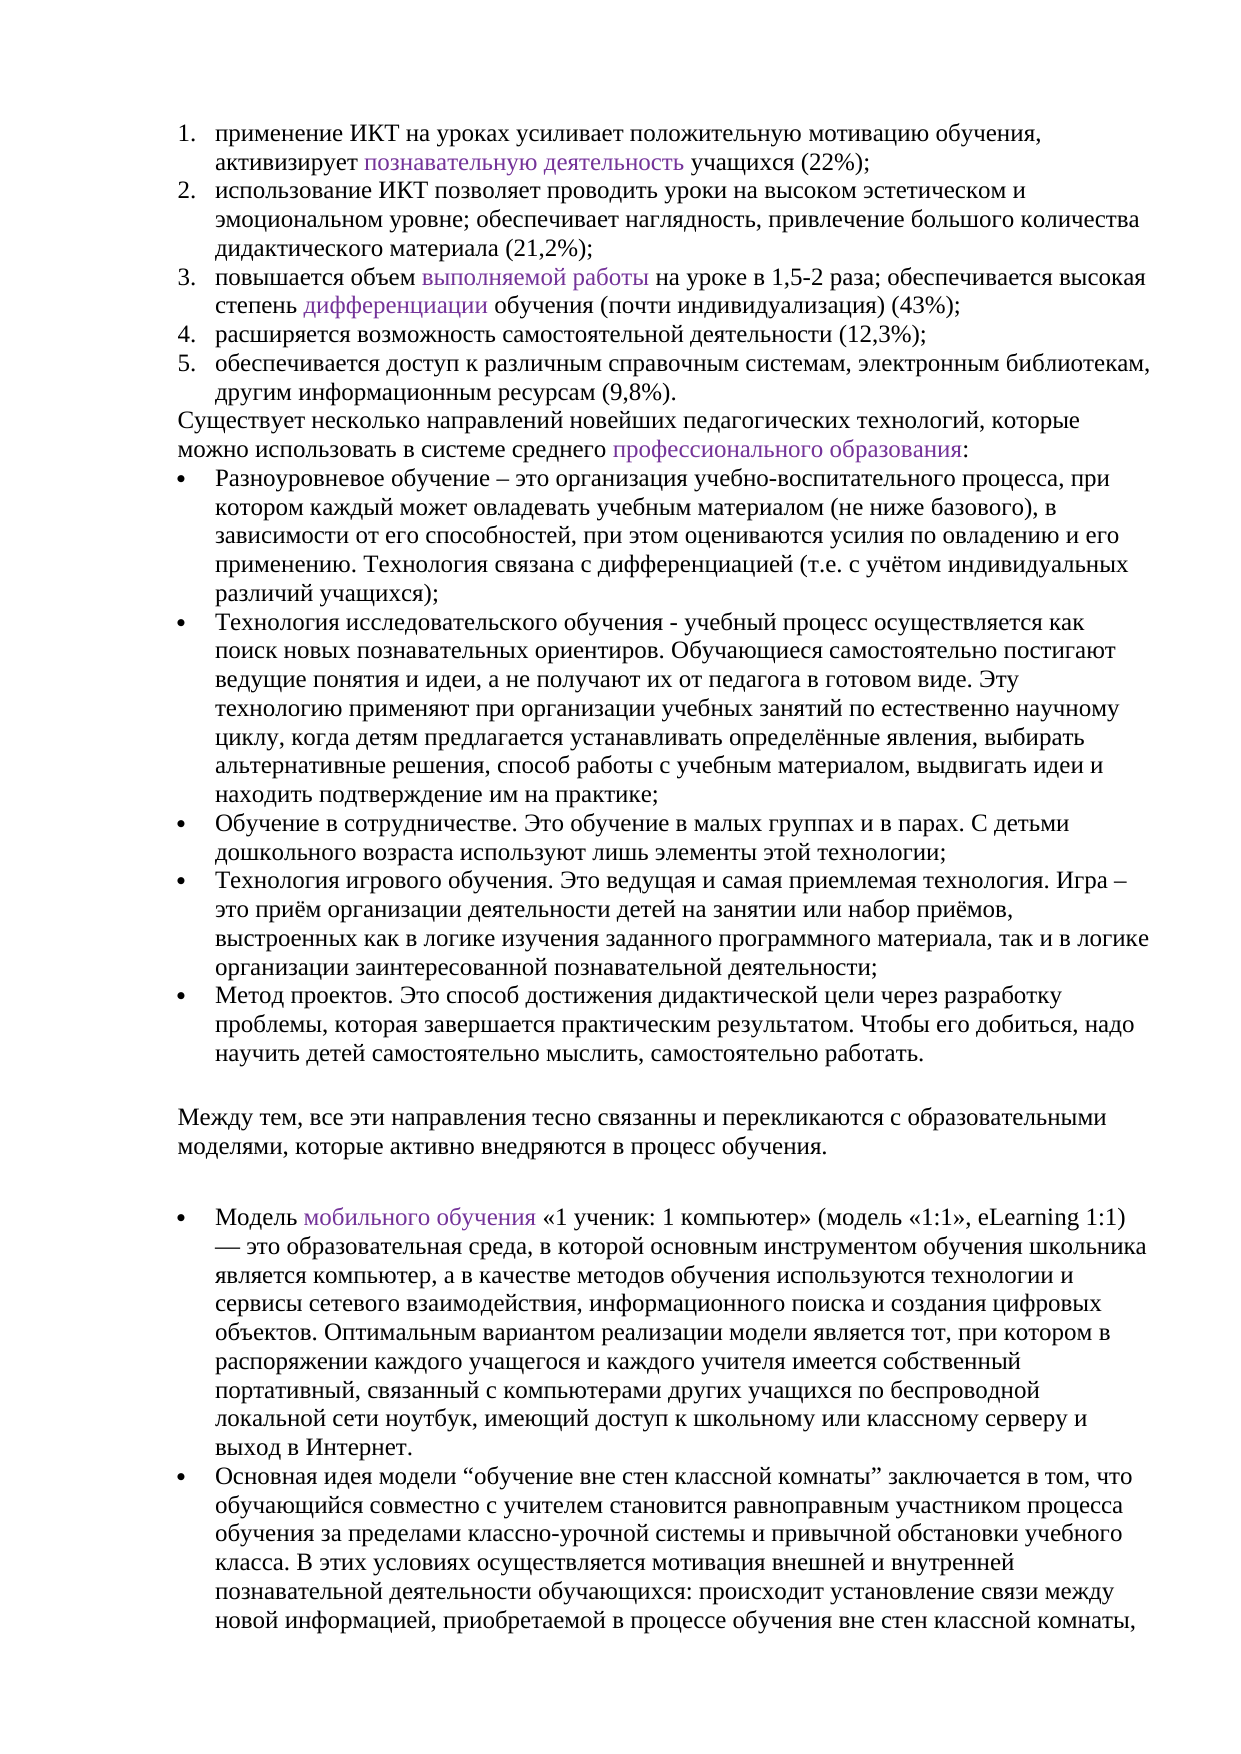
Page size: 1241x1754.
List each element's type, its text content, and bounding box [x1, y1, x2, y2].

list расширяется возможность самостоятельной деятельности (12,3%); [177, 319, 1152, 348]
list обеспечивается доступ к различным справочным системам, электронным библиотекам, другим информационным ресурсам (9,8%). [177, 348, 1152, 406]
list Метод проектов. Это способ достижения дидактической цели через разработку проблемы, которая завершается практическим результатом. Чтобы его добиться, надо научить детей самостоятельно мыслить, самостоятельно работать. [177, 981, 1152, 1067]
list использование ИКТ позволяет проводить уроки на высоком эстетическом и эмоциональном уровне; обеспечивает наглядность, привлечение большого количества дидактического материала (21,2%); [177, 176, 1152, 262]
list Технология игрового обучения. Это ведущая и самая приемлемая технология. Игра – это приём организации деятельности детей на занятии или набор приёмов, выстроенных как в логике изучения заданного программного материала, так и в логике организации заинтересованной познавательной деятельности; [177, 866, 1152, 981]
list Разноуровневое обучение – это организация учебно-воспитательного процесса, при котором каждый может овладевать учебным материалом (не ниже базового), в зависимости от его способностей, при этом оцениваются усилия по овладению и его применению. Технология связана с дифференциацией (т.е. с учётом индивидуальных различий учащихся); [177, 463, 1152, 607]
text Существует несколько направлений новейших педагогических технологий, которые можно использовать в системе среднего профессионального образования: [177, 406, 1152, 463]
list Технология исследовательского обучения - учебный процесс осуществляется как поиск новых познавательных ориентиров. Обучающиеся самостоятельно постигают ведущие понятия и идеи, а не получают их от педагога в готовом виде. Эту технологию применяют при организации учебных занятий по естественно научному циклу, когда детям предлагается устанавливать определённые явления, выбирать альтернативные решения, способ работы с учебным материалом, выдвигать идеи и находить подтверждение им на практике; [177, 607, 1152, 808]
list Модель мобильного обучения «1 ученик: 1 компьютер» (модель «1:1», eLearning 1:1) — это образовательная среда, в которой основным инструментом обучения школьника является компьютер, а в качестве методов обучения используются технологии и сервисы сетевого взаимодействия, информационного поиска и создания цифровых объектов. Оптимальным вариантом реализации модели является тот, при котором в распоряжении каждого учащегося и каждого учителя имеется собственный портативный, связанный с компьютерами других учащихся по беспроводной локальной сети ноутбук, имеющий доступ к школьному или классному серверу и выход в Интернет. [177, 1202, 1152, 1461]
list Обучение в сотрудничестве. Это обучение в малых группах и в парах. С детьми дошкольного возраста используют лишь элементы этой технологии; [177, 808, 1152, 866]
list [177, 1461, 1152, 1633]
list применение ИКТ на уроках усиливает положительную мотивацию обучения, активизирует познавательную деятельность учащихся (22%); [177, 118, 1152, 176]
list повышается объем выполняемой работы на уроке в 1,5-2 раза; обеспечивается высокая степень дифференциации обучения (почти индивидуализация) (43%); [177, 262, 1152, 319]
text Между тем, все эти направления тесно связанны и перекликаются с образовательными моделями, которые активно внедряются в процесс обучения. [177, 1102, 1152, 1160]
